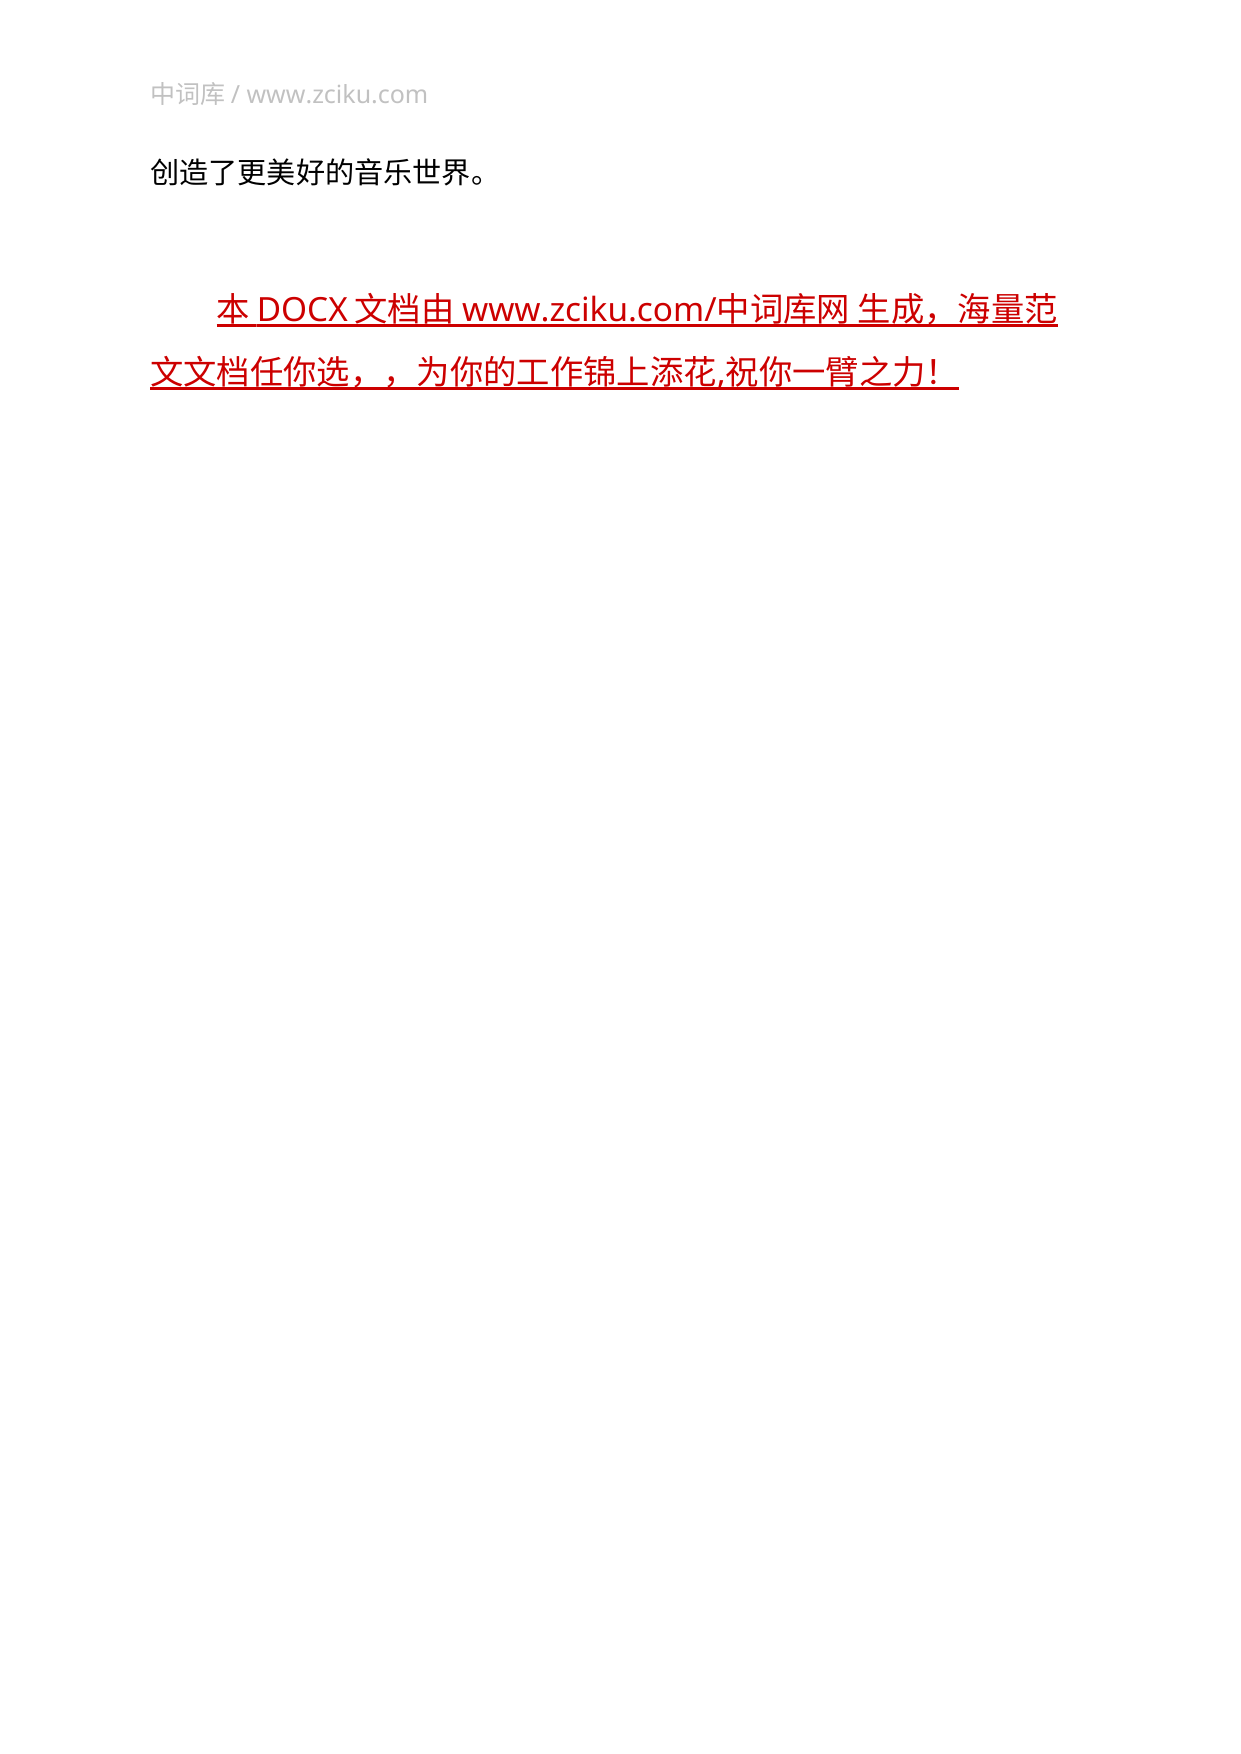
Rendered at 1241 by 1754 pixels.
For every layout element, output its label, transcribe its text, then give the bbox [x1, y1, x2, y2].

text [150, 150, 1090, 192]
text 本DOCX文档由 www.zciku.com/中词库网 生成，海量范文文档任你选，，为你的工作锦上添花,祝你一臂之力！ [150, 283, 1090, 394]
